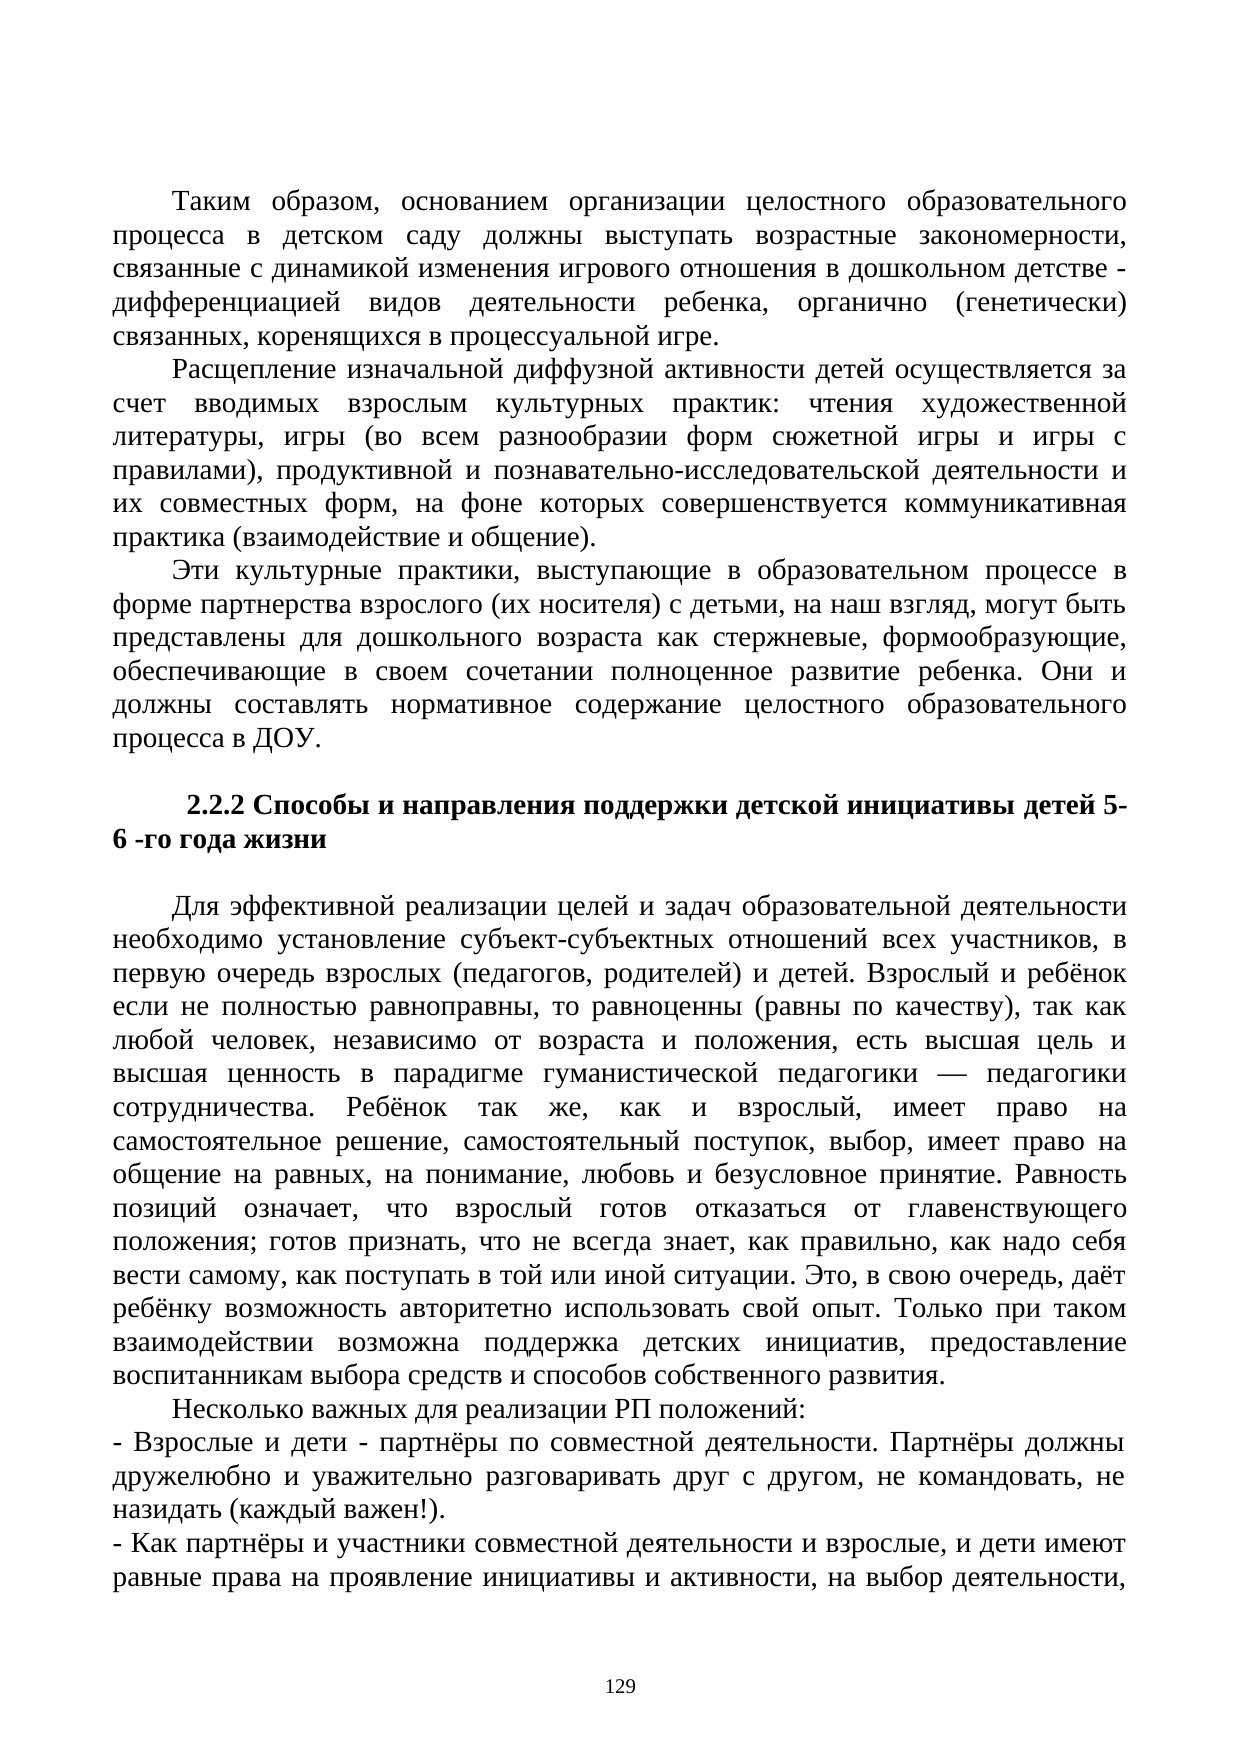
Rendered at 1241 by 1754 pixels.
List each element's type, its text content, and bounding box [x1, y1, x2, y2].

text Для эффективной реализации целей и задач образовательной деятельности необходимо установление субъект-субъектных отношений всех участников, в первую очередь взрослых (педагогов, родителей) и детей. Взрослый и ребёнок если не полностью равноправны, то равноценны (равны по качеству), так как любой человек, независимо от возраста и положения, есть высшая цель и высшая ценность в парадигме гуманистической педагогики — педагогики сотрудничества. Ребёнок так же, как и взрослый, имеет право на самостоятельное решение, самостоятельный поступок, выбор, имеет право на общение на равных, на понимание, любовь и безусловное принятие. Равность позиций означает, что взрослый готов отказаться от главенствующего положения; готов признать, что не всегда знает, как правильно, как надо себя вести самому, как поступать в той или иной ситуации. Это, в свою очередь, даёт ребёнку возможность авторитетно использовать свой опыт. Только при таком взаимодействии возможна поддержка детских инициатив, предоставление воспитанникам выбора средств и способов собственного развития. [112, 888, 1128, 1391]
text - Взрослые и дети - партнёры по совместной деятельности. Партнёры должны дружелюбно и уважительно разговаривать друг с другом, не командовать, не назидать (каждый важен!). [112, 1424, 1126, 1525]
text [112, 1525, 1128, 1592]
text Таким образом, основанием организации целостного образовательного процесса в детском саду должны выступать возрастные закономерности, связанные с динамикой изменения игрового отношения в дошкольном детстве - дифференциацией видов деятельности ребенка, органично (генетически) связанных, коренящихся в процессуальной игре. [112, 183, 1128, 351]
text Несколько важных для реализации РП положений: [112, 1391, 1128, 1424]
text Расщепление изначальной диффузной активности детей осуществляется за счет вводимых взрослым культурных практик: чтения художественной литературы, игры (во всем разнообразии форм сюжетной игры и игры с правилами), продуктивной и познавательно-исследовательской деятельности и их совместных форм, на фоне которых совершенствуется коммуникативная практика (взаимодействие и общение). [112, 351, 1128, 552]
text 2.2.2 Способы и направления поддержки детской инициативы детей 5- 6 -го года жизни [112, 787, 1128, 854]
text Эти культурные практики, выступающие в образовательном процессе в форме партнерства взрослого (их носителя) с детьми, на наш взгляд, могут быть представлены для дошкольного возраста как стержневые, формообразующие, обеспечивающие в своем сочетании полноценное развитие ребенка. Они и должны составлять нормативное содержание целостного образовательного процесса в ДОУ. [112, 552, 1128, 754]
